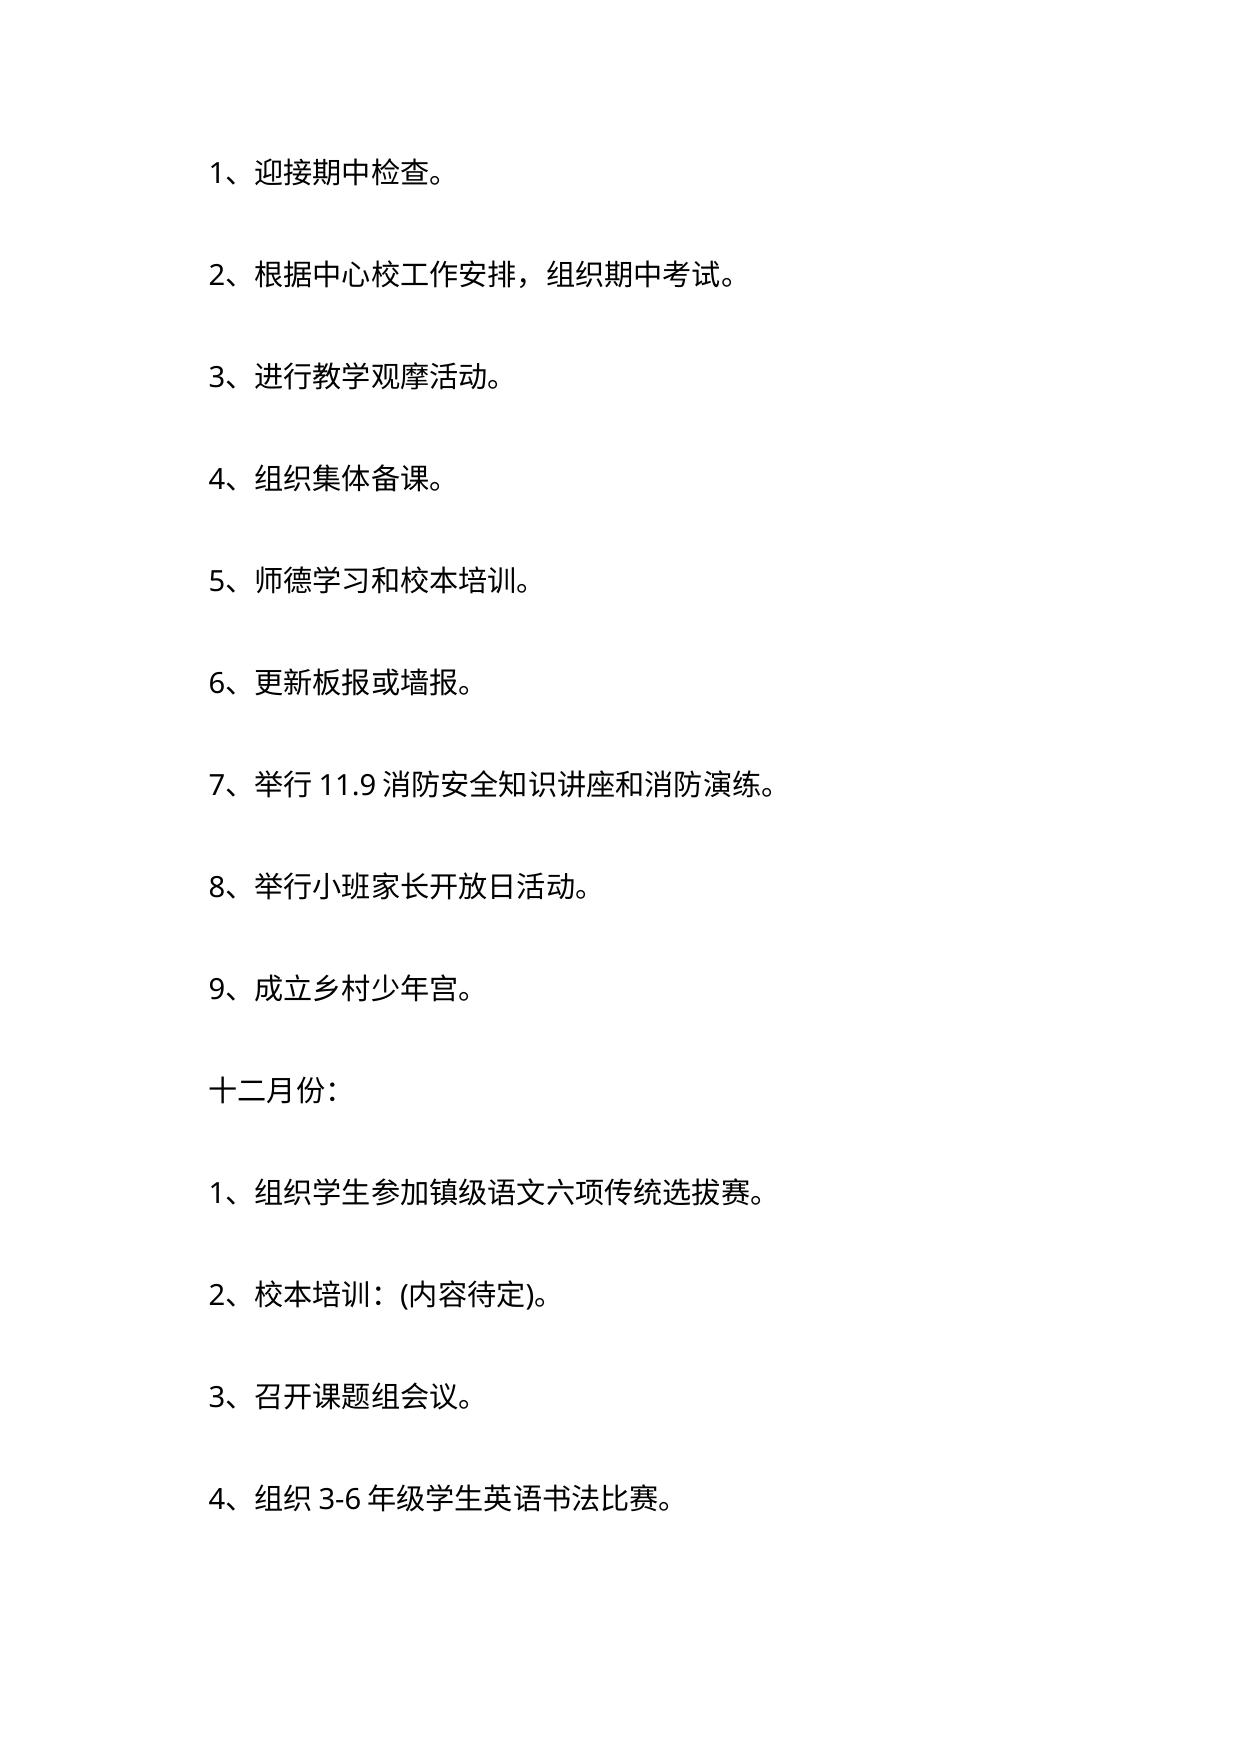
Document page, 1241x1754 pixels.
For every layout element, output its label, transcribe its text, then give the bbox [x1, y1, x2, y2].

text 3、召开课题组会议。 [150, 1373, 1090, 1416]
text 7、举行11.9消防安全知识讲座和消防演练。 [150, 762, 1090, 804]
text 9、成立乡村少年宫。 [150, 966, 1090, 1008]
text 8、举行小班家长开放日活动。 [150, 864, 1090, 906]
text 1、迎接期中检查。 [150, 150, 1090, 192]
text 2、根据中心校工作安排，组织期中考试。 [150, 252, 1090, 294]
text 4、组织3-6年级学生英语书法比赛。 [150, 1476, 1090, 1518]
text 3、进行教学观摩活动。 [150, 354, 1090, 396]
text 1、组织学生参加镇级语文六项传统选拔赛。 [150, 1169, 1090, 1212]
text 十二月份： [150, 1068, 1090, 1110]
text 4、组织集体备课。 [150, 456, 1090, 498]
text 2、校本培训：(内容待定)。 [150, 1272, 1090, 1314]
text 6、更新板报或墙报。 [150, 660, 1090, 702]
text 5、师德学习和校本培训。 [150, 558, 1090, 600]
